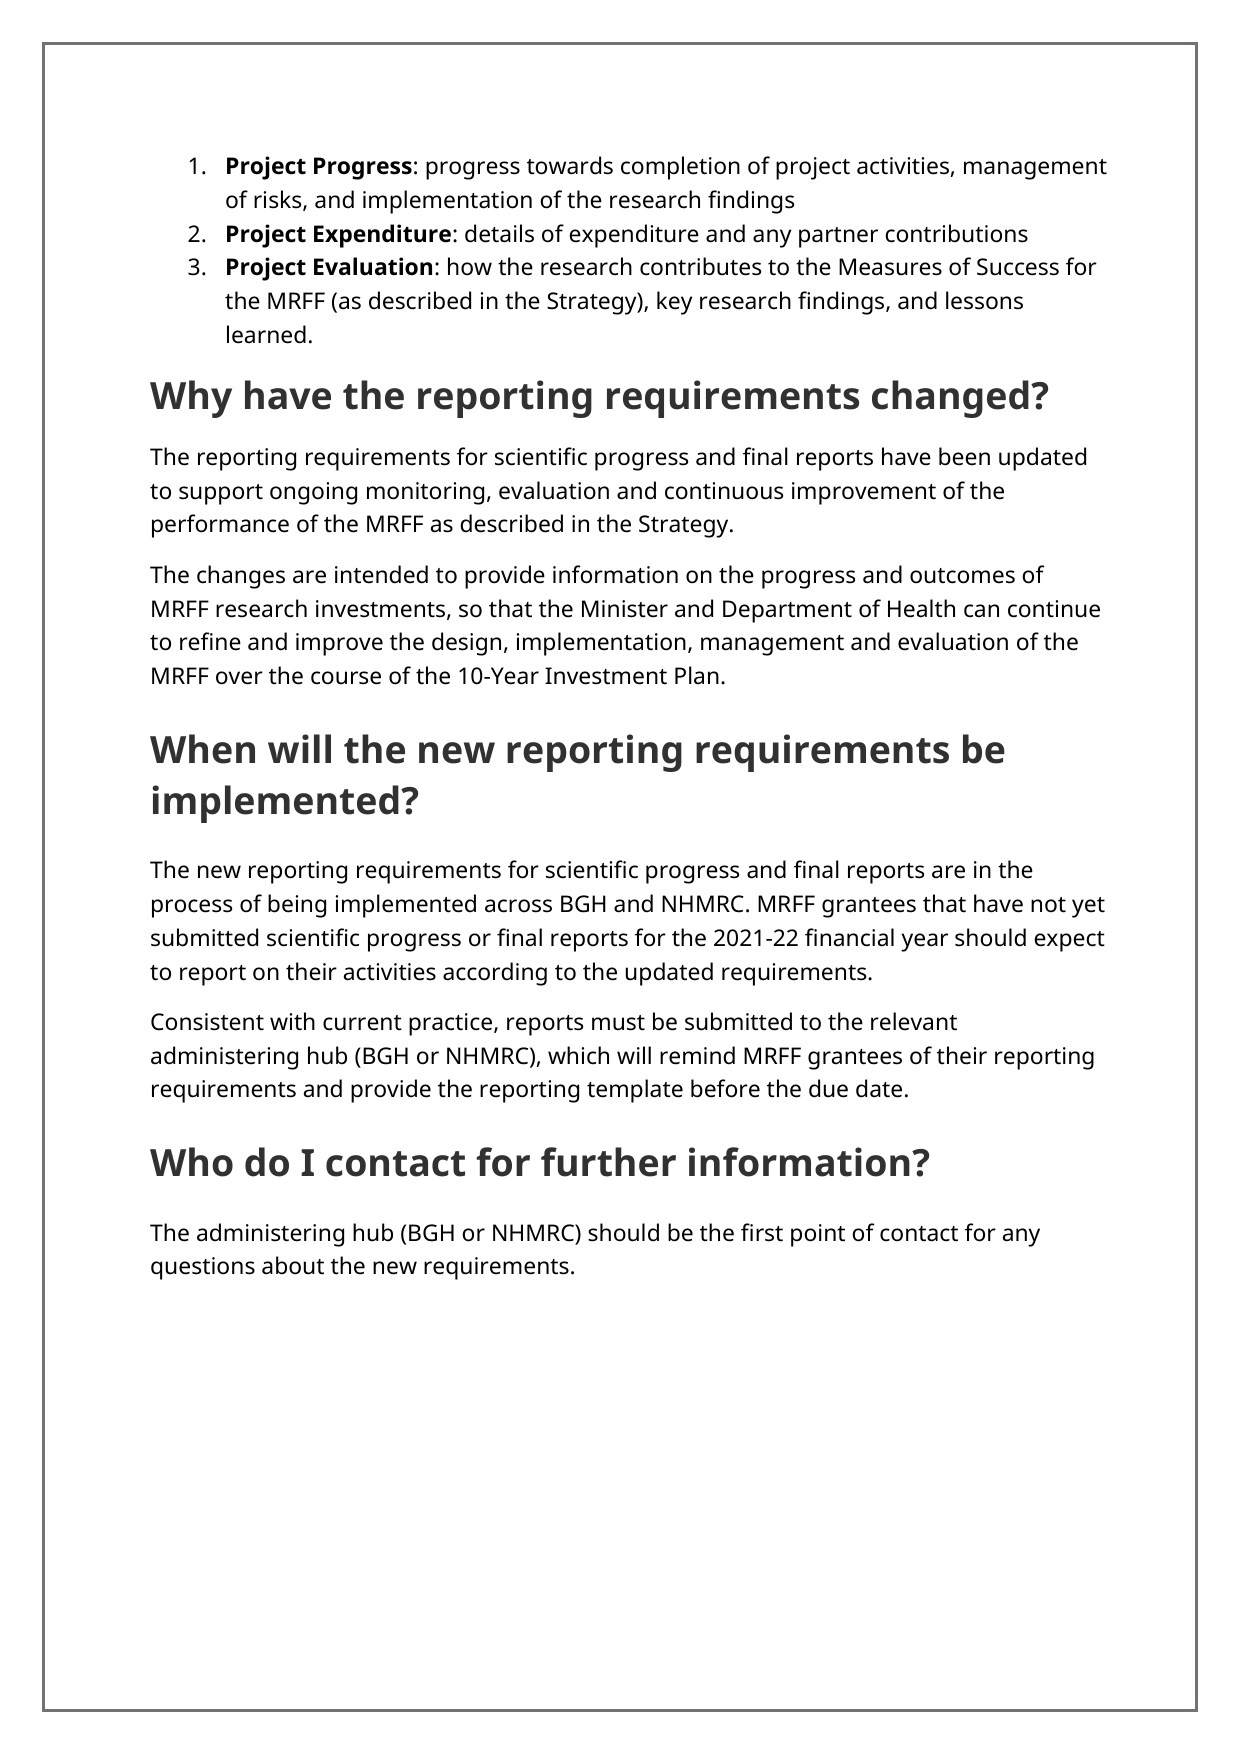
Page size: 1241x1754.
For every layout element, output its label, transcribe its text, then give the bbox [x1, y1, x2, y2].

text Consistent with current practice, reports must be submitted to the relevant administering hub (BGH or NHMRC), which will remind MRFF grantees of their reporting requirements and provide the reporting template before the due date. [150, 1006, 1107, 1105]
text The reporting requirements for scientific progress and final reports have been updated to support ongoing monitoring, evaluation and continuous improvement of the performance of the MRFF as described in the Strategy. [150, 441, 1107, 540]
subtitle When will the new reporting requirements be implemented? [150, 723, 1107, 825]
text Why have the reporting requirements changed? [150, 369, 1107, 420]
list Project Expenditure: details of expenditure and any partner contributions [187, 217, 1107, 249]
subtitle Who do I contact for further information? [150, 1136, 1107, 1187]
text The administering hub (BGH or NHMRC) should be the first point of contact for any questions about the new requirements. [150, 1217, 1107, 1282]
text The changes are intended to provide information on the progress and outcomes of MRFF research investments, so that the Minister and Department of Health can continue to refine and improve the design, implementation, management and evaluation of the MRFF over the course of the 10-Year Investment Plan. [150, 559, 1107, 691]
list Project Progress: progress towards completion of project activities, management of risks, and implementation of the research findings [187, 150, 1107, 215]
text The new reporting requirements for scientific progress and final reports are in the process of being implemented across BGH and NHMRC. MRFF grantees that have not yet submitted scientific progress or final reports for the 2021-22 financial year should expect to report on their activities according to the updated requirements. [150, 854, 1107, 987]
list Project Evaluation: how the research contributes to the Measures of Success for the MRFF (as described in the Strategy), key research findings, and lessons learned. [187, 251, 1107, 350]
